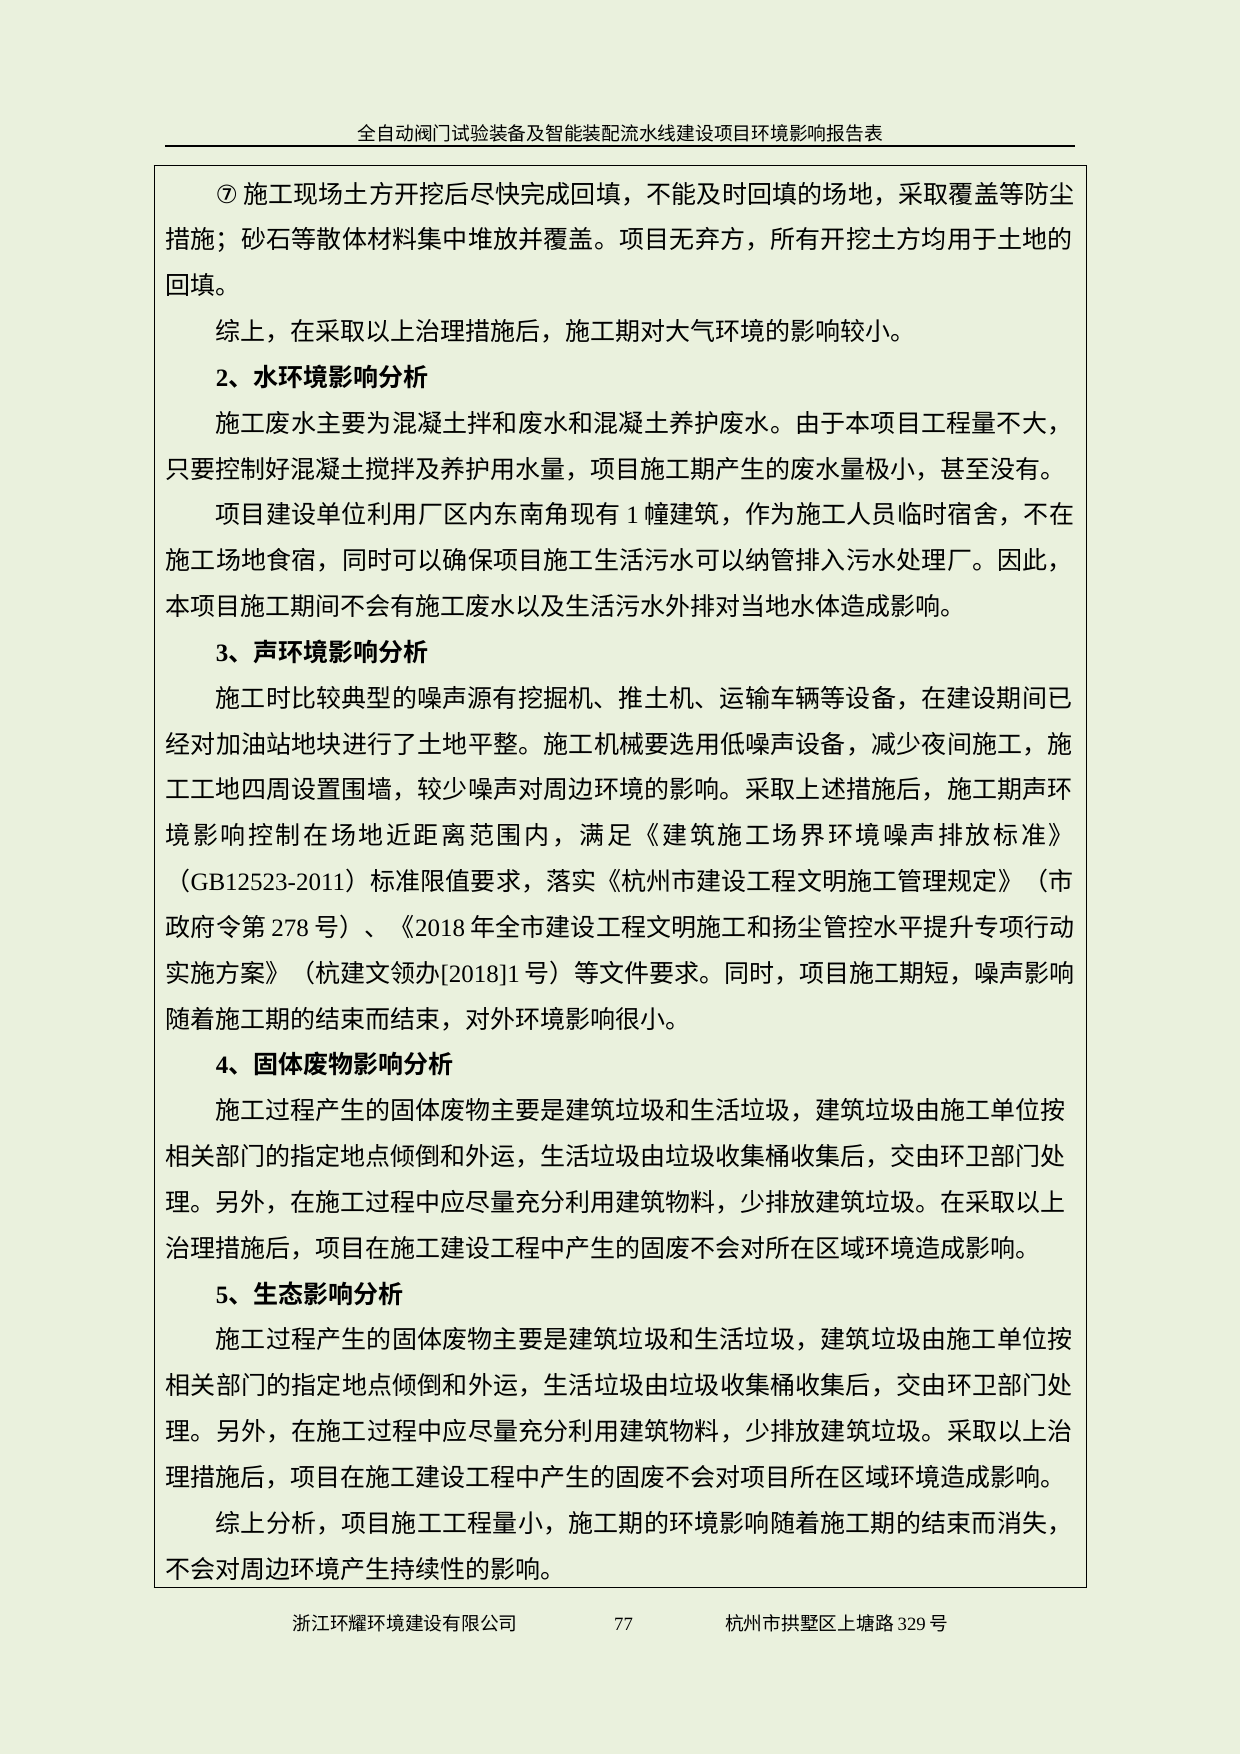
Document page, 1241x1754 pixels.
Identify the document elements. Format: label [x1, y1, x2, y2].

table_header [155, 166, 1086, 1587]
